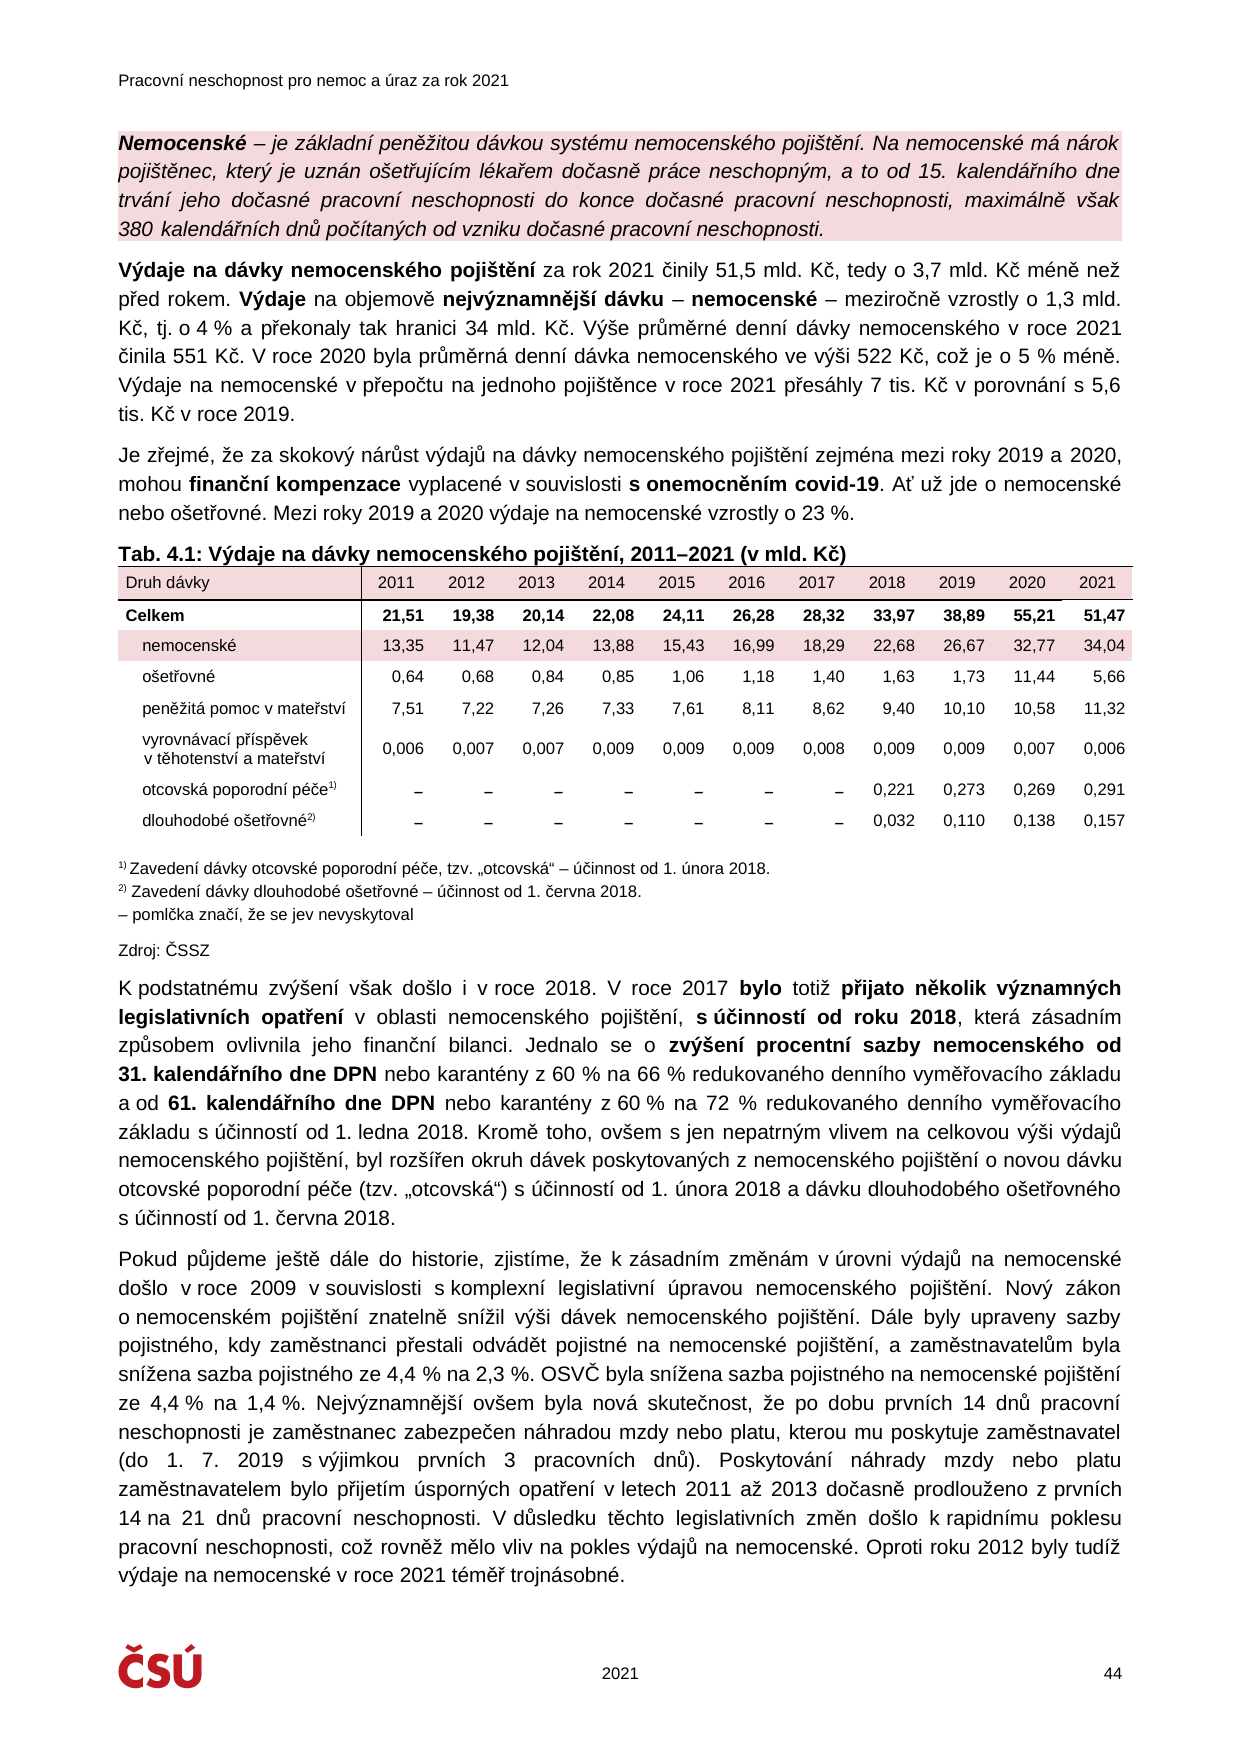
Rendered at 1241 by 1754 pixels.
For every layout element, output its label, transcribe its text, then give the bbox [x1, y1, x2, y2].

text 1) Zavedení dávky otcovské poporodní péče, tzv. „otcovská“ – účinnost od 1. února 2018. 2) Zavedení dávky dlouhodobé ošetřovné – účinnost od 1. června 2018. [118, 859, 1122, 901]
text Výdaje na dávky nemocenského pojištění za rok 2021 činily 51,5 mld. Kč, tedy o 3,7 mld. Kč méně než před rokem. Výdaje na objemově nejvýznamnější dávku – nemocenské – meziročně vzrostly o 1,3 mld. Kč, tj. o 4 % a překonaly tak hranici 34 mld. Kč. Výše průměrné denní dávky nemocenského v roce 2021 činila 551 Kč. V roce 2020 byla průměrná denní dávka nemocenského ve výši 522 Kč, což je o 5 % méně. Výdaje na nemocenské v přepočtu na jednoho pojištěnce v roce 2021 přesáhly 7 tis. Kč v porovnání s 5,6 tis. Kč v roce 2019. [118, 258, 1122, 426]
text Je zřejmé, že za skokový nárůst výdajů na dávky nemocenského pojištění zejména mezi roky 2019 a 2020, mohou finanční kompenzace vyplacené v souvislosti s onemocněním covid-19. Ať už jde o nemocenské nebo ošetřovné. Mezi roky 2019 a 2020 výdaje na nemocenské vzrostly o 23 %. [118, 443, 1122, 524]
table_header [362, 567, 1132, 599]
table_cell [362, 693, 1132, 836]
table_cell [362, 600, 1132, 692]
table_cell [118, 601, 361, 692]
text Zdroj: ČSSZ [118, 940, 1122, 959]
text Pokud půjdeme ještě dále do historie, zjistíme, že k zásadním změnám v úrovni výdajů na nemocenské došlo v roce 2009 v souvislosti s komplexní legislativní úpravou nemocenského pojištění. Nový zákon o nemocenském pojištění znatelně snížil výši dávek nemocenského pojištění. Dále byly upraveny sazby pojistného, kdy zaměstnanci přestali odvádět pojistné na nemocenské pojištění, a zaměstnavatelům byla snížena sazba pojistného ze 4,4 % na 2,3 %. OSVČ byla snížena sazba pojistného na nemocenské pojištění ze 4,4 % na 1,4 %. Nejvýznamnější ovšem byla nová skutečnost, že po dobu prvních 14 dnů pracovní neschopnosti je zaměstnanec zabezpečen náhradou mzdy nebo platu, kterou mu poskytuje zaměstnavatel (do 1. 7. 2019 s výjimkou prvních 3 pracovních dnů). Poskytování náhrady mzdy nebo platu zaměstnavatelem bylo přijetím úsporných opatření v letech 2011 až 2013 dočasně prodlouženo z prvních 14 na 21 dnů pracovní neschopnosti. V důsledku těchto legislativních změn došlo k rapidnímu poklesu pracovní neschopnosti, což rovněž mělo vliv na pokles výdajů na nemocenské. Oproti roku 2012 byly tudíž výdaje na nemocenské v roce 2021 téměř trojnásobné. [118, 1247, 1122, 1587]
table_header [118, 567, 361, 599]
text – pomlčka značí, že se jev nevyskytoval [118, 905, 1122, 924]
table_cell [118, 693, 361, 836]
picture [118, 1643, 202, 1689]
text K podstatnému zvýšení však došlo i v roce 2018. V roce 2017 bylo totiž přijato několik významných legislativních opatření v oblasti nemocenského pojištění, s účinností od roku 2018, která zásadním způsobem ovlivnila jeho finanční bilanci. Jednalo se o zvýšení procentní sazby nemocenského od 31. kalendářního dne DPN nebo karantény z 60 % na 66 % redukovaného denního vyměřovacího základu a od 61. kalendářního dne DPN nebo karantény z 60 % na 72 % redukovaného denního vyměřovacího základu s účinností od 1. ledna 2018. Kromě toho, ovšem s jen nepatrným vlivem na celkovou výši výdajů nemocenského pojištění, byl rozšířen okruh dávek poskytovaných z nemocenského pojištění o novou dávku otcovské poporodní péče (tzv. „otcovská“) s účinností od 1. února 2018 a dávku dlouhodobého ošetřovného s účinností od 1. června 2018. [118, 976, 1122, 1230]
text Tab. 4.1: Výdaje na dávky nemocenského pojištění, 2011–2021 (v mld. Kč) [118, 542, 1122, 566]
text Nemocenské – je základní peněžitou dávkou systému nemocenského pojištění. Na nemocenské má nárok pojištěnec, který je uznán ošetřujícím lékařem dočasně práce neschopným, a to od 15. kalendářního dne trvání jeho dočasné pracovní neschopnosti do konce dočasné pracovní neschopnosti, maximálně však 380 kalendářních dnů počítaných od vzniku dočasné pracovní neschopnosti. [118, 131, 1122, 241]
